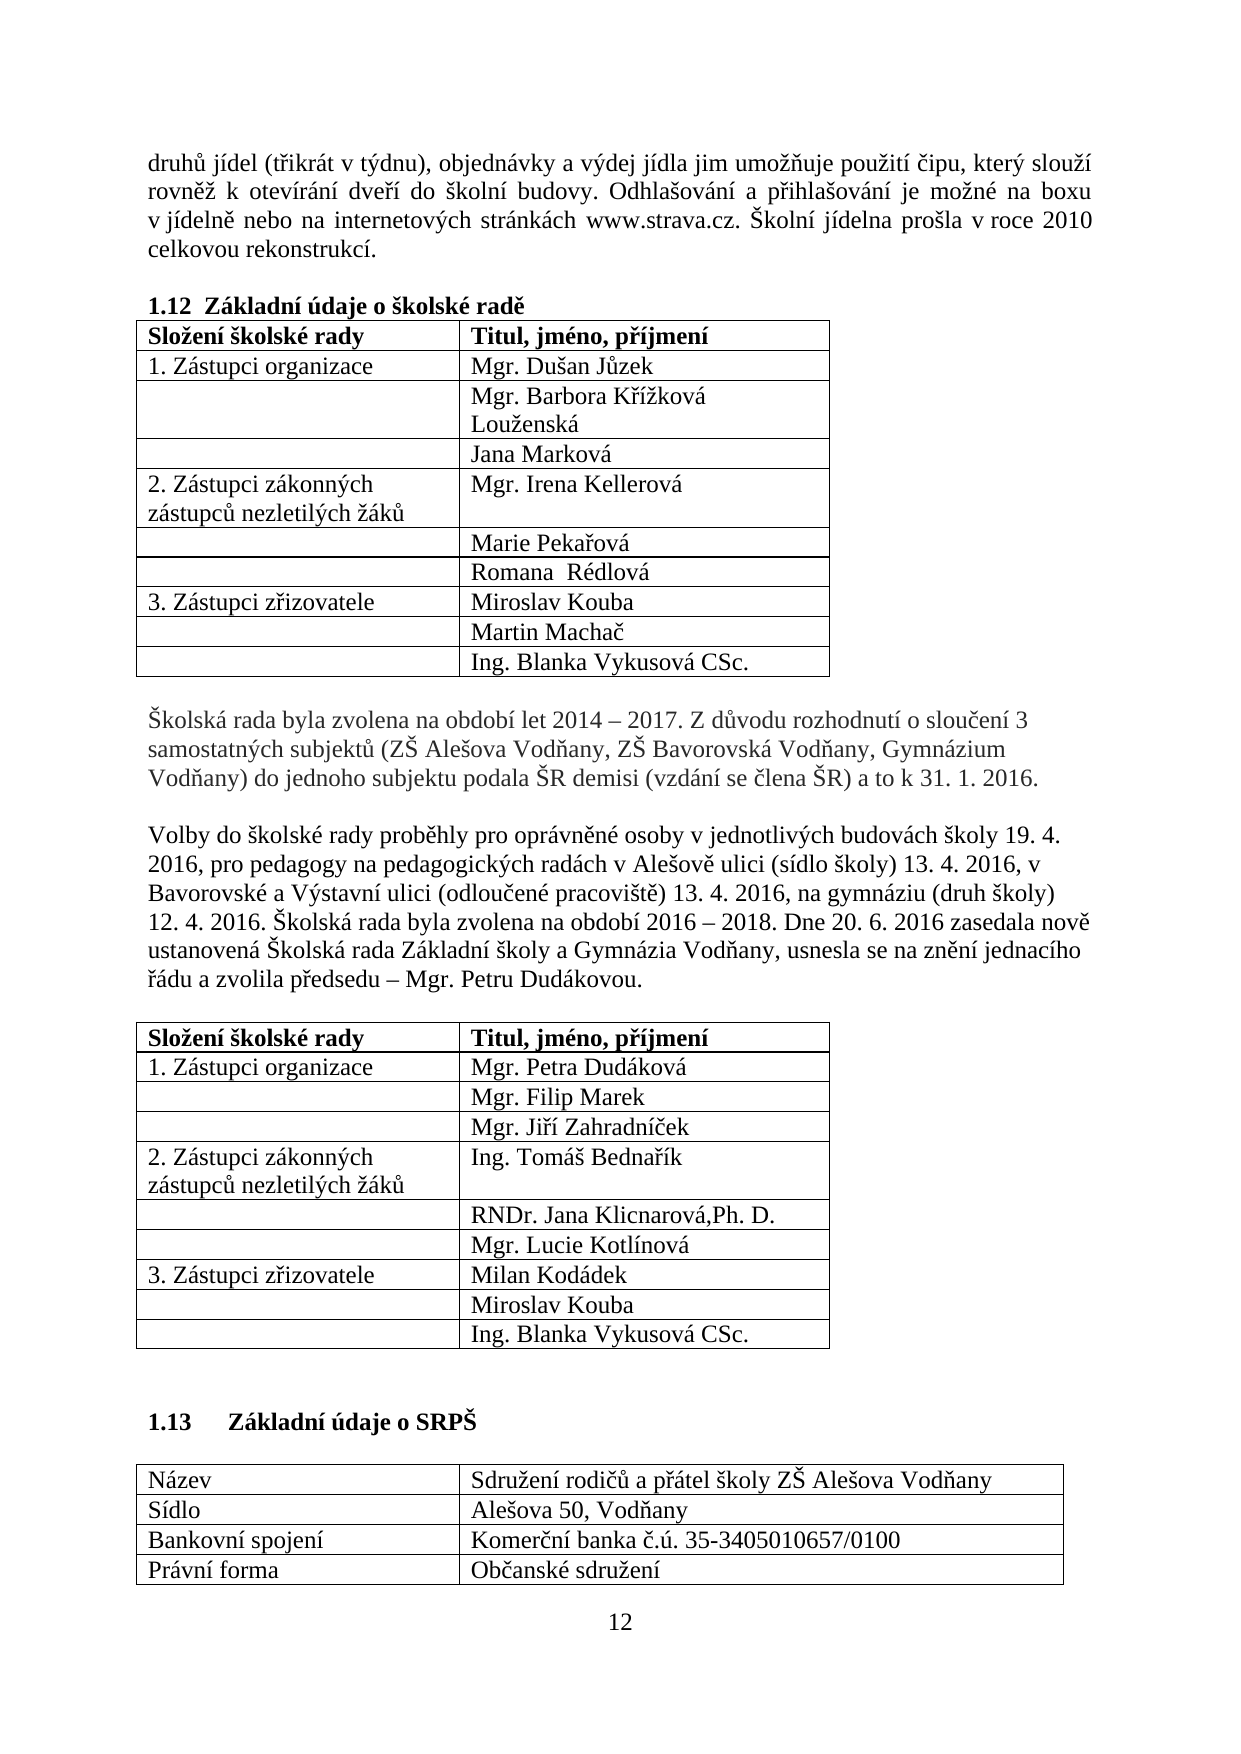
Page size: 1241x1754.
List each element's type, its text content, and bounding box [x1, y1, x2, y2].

table_cell RNDr. Jana Klicnarová,Ph. D. [460, 1200, 829, 1229]
table_cell Mgr. Lucie Kotlínová [460, 1230, 829, 1259]
table_cell [137, 647, 459, 676]
table_cell Alešova 50, Vodňany [460, 1495, 1063, 1524]
text Volby do školské rady proběhly pro oprávněné osoby v jednotlivých budovách školy 19. 4. 2016, pro pedagogy na pedagogických radách v Alešově ulici (sídlo školy) 13. 4. 2016, v Bavorovské a Výstavní ulici (odloučené pracoviště) 13. 4. 2016, na gymnáziu (druh školy) 12. 4. 2016. Školská rada byla zvolena na období 2016 – 2018. Dne 20. 6. 2016 zasedala nově ustanovená Školská rada Základní školy a Gymnázia Vodňany, usnesla se na znění jednacího řádu a zvolila předsedu – Mgr. Petru Dudákovou. [148, 820, 1092, 993]
table_cell Miroslav Kouba [460, 1290, 829, 1318]
table_cell Mgr. Irena Kellerová [460, 469, 829, 527]
table_header Složení školské rady [137, 321, 459, 350]
table_cell [137, 558, 459, 586]
list Základní údaje o SRPŠ [148, 1407, 1092, 1436]
table_cell Ing. Blanka Vykusová CSc. [460, 647, 829, 676]
table_cell 3. Zástupci zřizovatele [137, 1260, 459, 1289]
table_cell Miroslav Kouba [460, 587, 829, 616]
table_cell Milan Kodádek [460, 1260, 829, 1289]
table_cell Mgr. Jiří Zahradníček [460, 1112, 829, 1141]
table_cell Mgr. Filip Marek [460, 1082, 829, 1111]
table_cell [137, 381, 459, 438]
table_cell [137, 1320, 459, 1348]
table_cell Ing. Blanka Vykusová CSc. [460, 1320, 829, 1348]
table_header Složení školské rady [137, 1023, 459, 1051]
text 1.12 Základní údaje o školské radě [148, 291, 1092, 320]
table_cell [137, 1230, 459, 1259]
table_header Název [137, 1465, 459, 1494]
table_header Titul, jméno, příjmení [460, 321, 829, 350]
text Školská rada byla zvolena na období let 2014 – 2017. Z důvodu rozhodnutí o sloučení 3 samostatných subjektů (ZŠ Alešova Vodňany, ZŠ Bavorovská Vodňany, Gymnázium Vodňany) do jednoho subjektu podala ŠR demisi (vzdání se člena ŠR) a to k 31. 1. 2016. [148, 705, 1092, 792]
table_cell Komerční banka č.ú. 35-3405010657/0100 [460, 1525, 1063, 1554]
table_cell Ing. Tomáš Bednařík [460, 1142, 829, 1199]
table_cell [137, 617, 459, 646]
table_cell [137, 1290, 459, 1318]
table_cell Romana Rédlová [460, 558, 829, 586]
table_cell Jana Marková [460, 439, 829, 468]
table_cell Mgr. Barbora Křížková Louženská [460, 381, 829, 438]
table_cell 3. Zástupci zřizovatele [137, 587, 459, 616]
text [148, 148, 1092, 263]
table_cell 1. Zástupci organizace [137, 1053, 459, 1081]
table_cell Občanské sdružení [460, 1555, 1063, 1583]
table_cell Právní forma [137, 1555, 459, 1583]
table_cell 1. Zástupci organizace [137, 351, 459, 380]
table_cell Mgr. Petra Dudáková [460, 1053, 829, 1081]
table_cell [137, 1112, 459, 1141]
table_header Sdružení rodičů a přátel školy ZŠ Alešova Vodňany [460, 1465, 1063, 1494]
table_cell Mgr. Dušan Jůzek [460, 351, 829, 380]
table_cell 2. Zástupci zákonných zástupců nezletilých žáků [137, 469, 459, 527]
table_cell Bankovní spojení [137, 1525, 459, 1554]
table_cell [137, 439, 459, 468]
table_cell 2. Zástupci zákonných zástupců nezletilých žáků [137, 1142, 459, 1199]
table_cell [137, 528, 459, 556]
table_cell Marie Pekařová [460, 528, 829, 556]
table_cell Sídlo [137, 1495, 459, 1524]
table_header Titul, jméno, příjmení [460, 1023, 829, 1051]
table_cell Martin Machač [460, 617, 829, 646]
table_cell [137, 1082, 459, 1111]
table_cell [137, 1200, 459, 1229]
